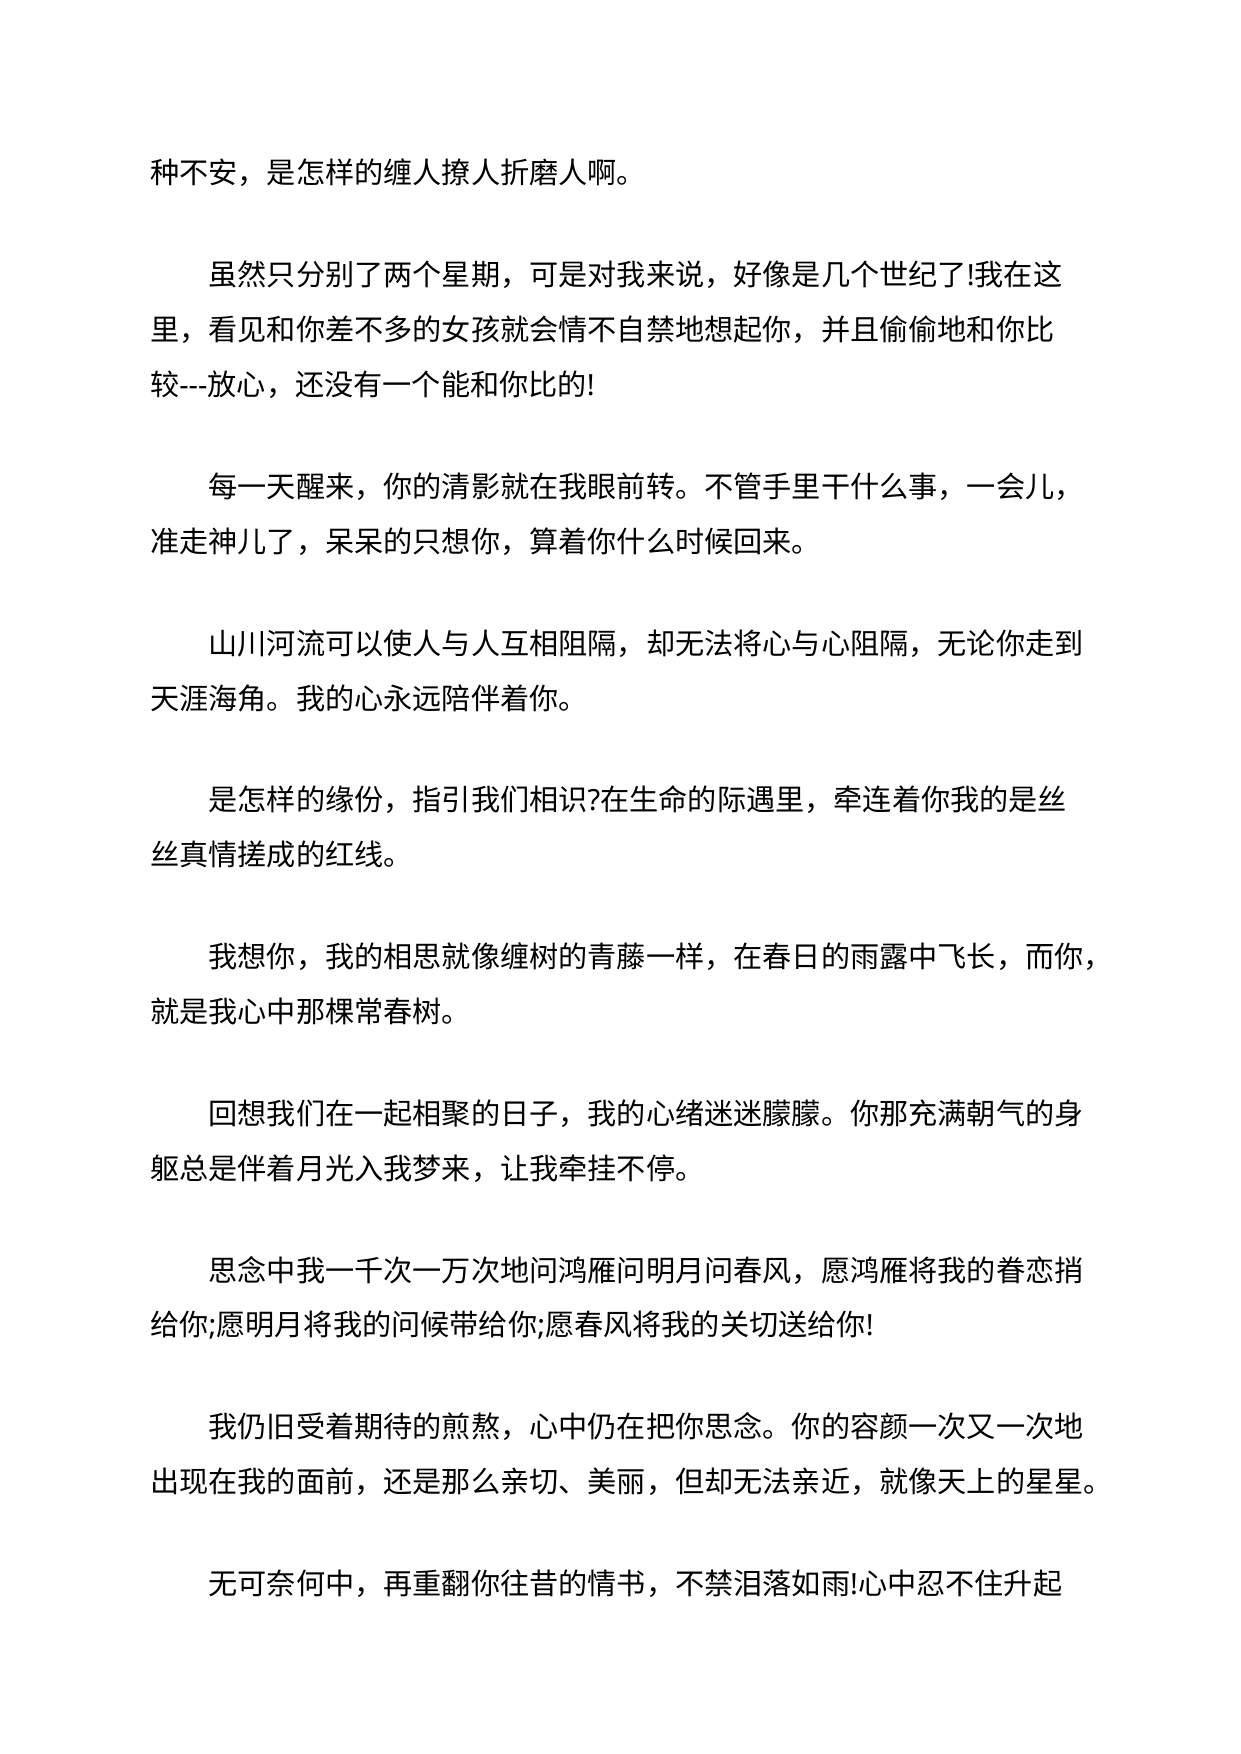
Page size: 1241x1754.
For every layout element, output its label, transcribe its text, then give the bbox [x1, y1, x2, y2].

text 思念中我一千次一万次地问鸿雁问明月问春风，愿鸿雁将我的眷恋捎给你;愿明月将我的问候带给你;愿春风将我的关切送给你! [150, 1247, 1090, 1344]
text 我仍旧受着期待的煎熬，心中仍在把你思念。你的容颜一次又一次地出现在我的面前，还是那么亲切、美丽，但却无法亲近，就像天上的星星。 [150, 1404, 1090, 1501]
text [150, 150, 1090, 192]
text 是怎样的缘份，指引我们相识?在生命的际遇里，牵连着你我的是丝丝真情搓成的红线。 [150, 777, 1090, 874]
text 虽然只分别了两个星期，可是对我来说，好像是几个世纪了!我在这里，看见和你差不多的女孩就会情不自禁地想起你，并且偷偷地和你比较---放心，还没有一个能和你比的! [150, 252, 1090, 404]
text 每一天醒来，你的清影就在我眼前转。不管手里干什么事，一会儿，准走神儿了，呆呆的只想你，算着你什么时候回来。 [150, 464, 1090, 561]
text 山川河流可以使人与人互相阻隔，却无法将心与心阻隔，无论你走到天涯海角。我的心永远陪伴着你。 [150, 620, 1090, 717]
text 回想我们在一起相聚的日子，我的心绪迷迷朦朦。你那充满朝气的身躯总是伴着月光入我梦来，让我牵挂不停。 [150, 1090, 1090, 1188]
text 我想你，我的相思就像缠树的青藤一样，在春日的雨露中飞长，而你，就是我心中那棵常春树。 [150, 934, 1090, 1031]
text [150, 1561, 1090, 1603]
